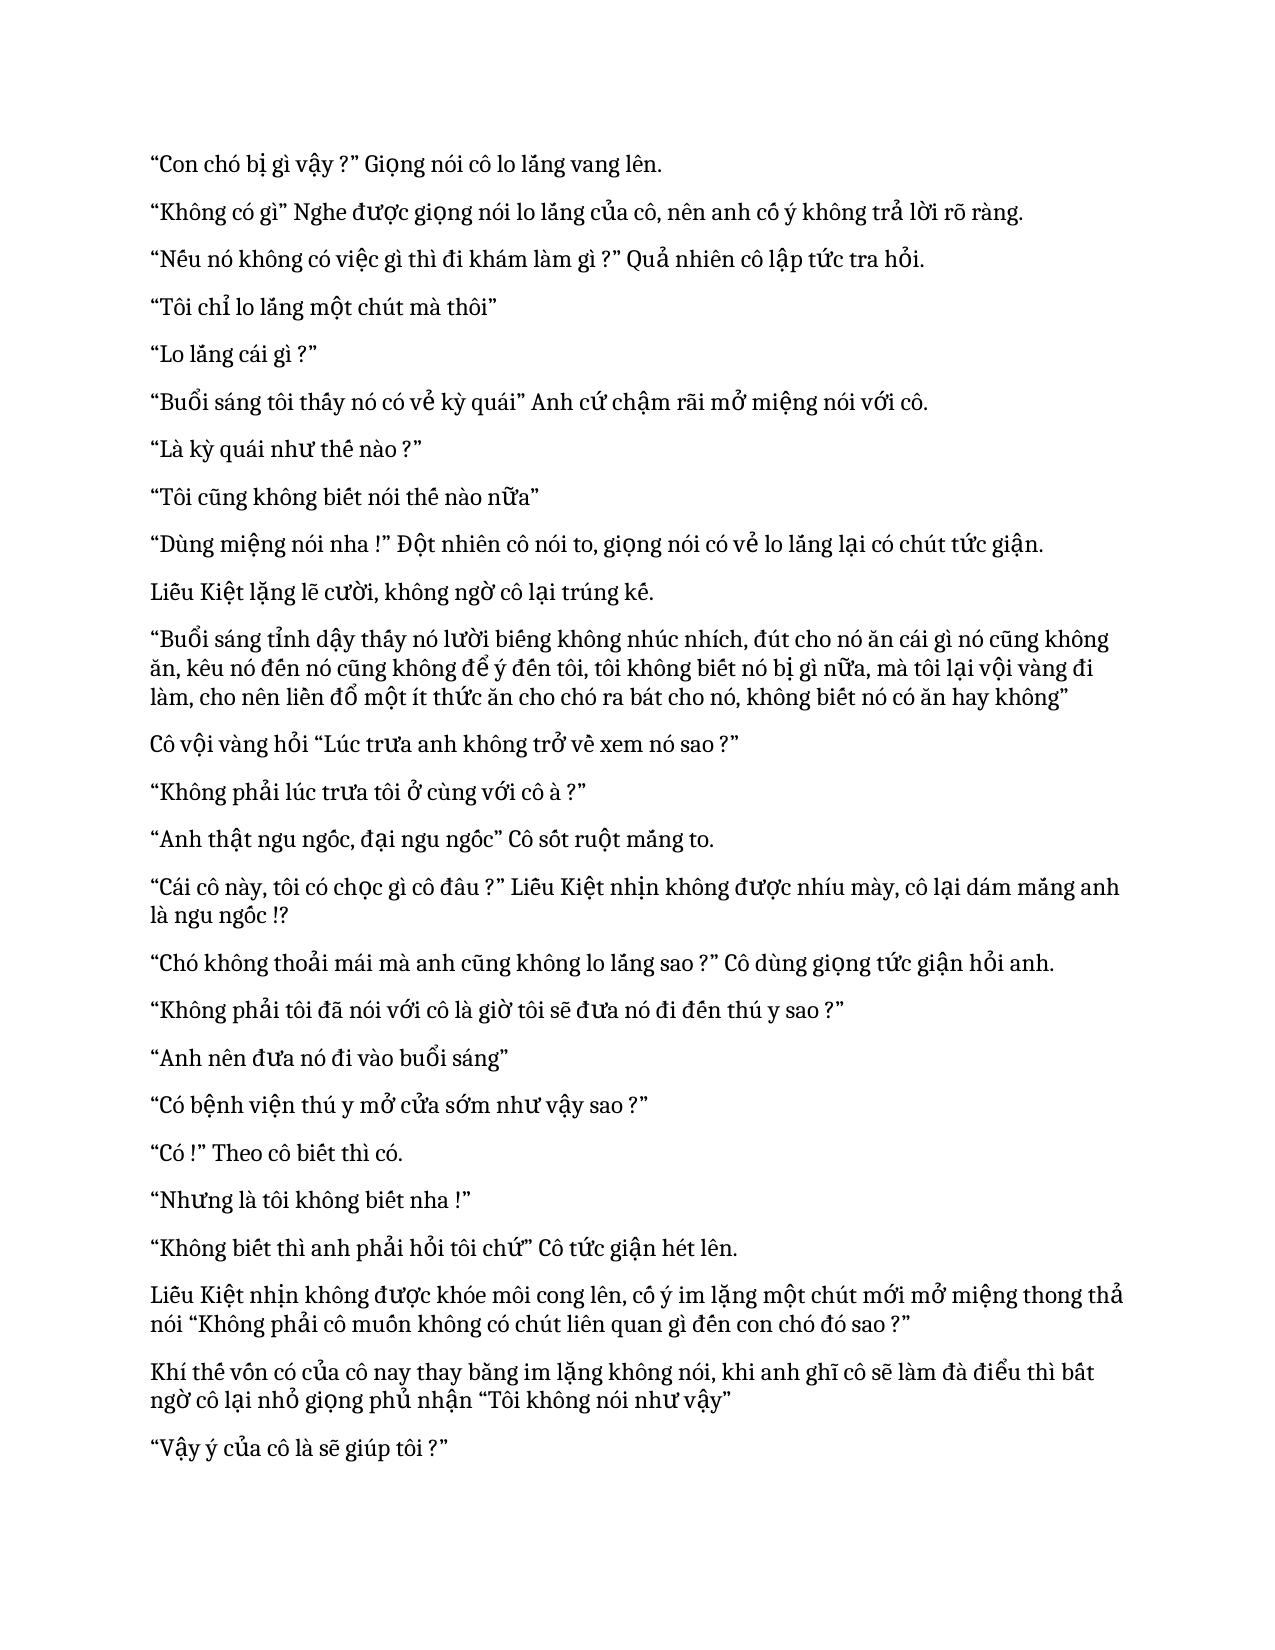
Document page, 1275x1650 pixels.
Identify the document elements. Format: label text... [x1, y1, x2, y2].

text Liễu Kiệt lặng lẽ cười, không ngờ cô lại trúng kế. [150, 577, 1125, 606]
text “Có bệnh viện thú y mở cửa sớm như vậy sao ?” [150, 1091, 1125, 1120]
text “Tôi cũng không biết nói thế nào nữa” [150, 482, 1125, 511]
text Khí thế vốn có của cô nay thay bằng im lặng không nói, khi anh ghĩ cô sẽ làm đà điểu thì bất ngờ cô lại nhỏ giọng phủ nhận “Tôi không nói như vậy” [150, 1357, 1125, 1415]
text Liễu Kiệt nhịn không được khóe môi cong lên, cố ý im lặng một chút mới mở miệng thong thả nói “Không phải cô muốn không có chút liên quan gì đến con chó đó sao ?” [150, 1281, 1125, 1339]
text “Tôi chỉ lo lắng một chút mà thôi” [150, 292, 1125, 321]
text “Anh nên đưa nó đi vào buổi sáng” [150, 1044, 1125, 1072]
text “Lo lắng cái gì ?” [150, 340, 1125, 369]
text “Cái cô này, tôi có chọc gì cô đâu ?” Liễu Kiệt nhịn không được nhíu mày, cô lại dám mắng anh là ngu ngốc !? [150, 872, 1125, 930]
text “Là kỳ quái như thế nào ?” [150, 435, 1125, 464]
text “Có !” Theo cô biết thì có. [150, 1139, 1125, 1167]
text “Anh thật ngu ngốc, đại ngu ngốc” Cô sốt ruột mắng to. [150, 825, 1125, 854]
text “Buổi sáng tỉnh dậy thấy nó lười biếng không nhúc nhích, đút cho nó ăn cái gì nó cũng không ăn, kêu nó đến nó cũng không để ý đến tôi, tôi không biết nó bị gì nữa, mà tôi lại vội vàng đi làm, cho nên liền đổ một ít thức ăn cho chó ra bát cho nó, không biết nó có ăn hay không” [150, 625, 1125, 711]
text “Không phải lúc trưa tôi ở cùng với cô à ?” [150, 777, 1125, 806]
text “Dùng miệng nói nha !” Đột nhiên cô nói to, giọng nói có vẻ lo lắng lại có chút tức giận. [150, 530, 1125, 559]
text “Nếu nó không có việc gì thì đi khám làm gì ?” Quả nhiên cô lập tức tra hỏi. [150, 245, 1125, 274]
text “Chó không thoải mái mà anh cũng không lo lắng sao ?” Cô dùng giọng tức giận hỏi anh. [150, 949, 1125, 977]
text “Vậy ý của cô là sẽ giúp tôi ?” [150, 1434, 1125, 1462]
text “Không biết thì anh phải hỏi tôi chứ” Cô tức giận hét lên. [150, 1234, 1125, 1262]
text “Không có gì” Nghe được giọng nói lo lắng của cô, nên anh cố ý không trả lời rõ ràng. [150, 197, 1125, 226]
text “Buổi sáng tôi thấy nó có vẻ kỳ quái” Anh cứ chậm rãi mở miệng nói với cô. [150, 387, 1125, 416]
text “Nhưng là tôi không biết nha !” [150, 1186, 1125, 1215]
text Cô vội vàng hỏi “Lúc trưa anh không trở về xem nó sao ?” [150, 730, 1125, 759]
text “Con chó bị gì vậy ?” Giọng nói cô lo lắng vang lên. [150, 150, 1125, 179]
text “Không phải tôi đã nói với cô là giờ tôi sẽ đưa nó đi đến thú y sao ?” [150, 996, 1125, 1025]
